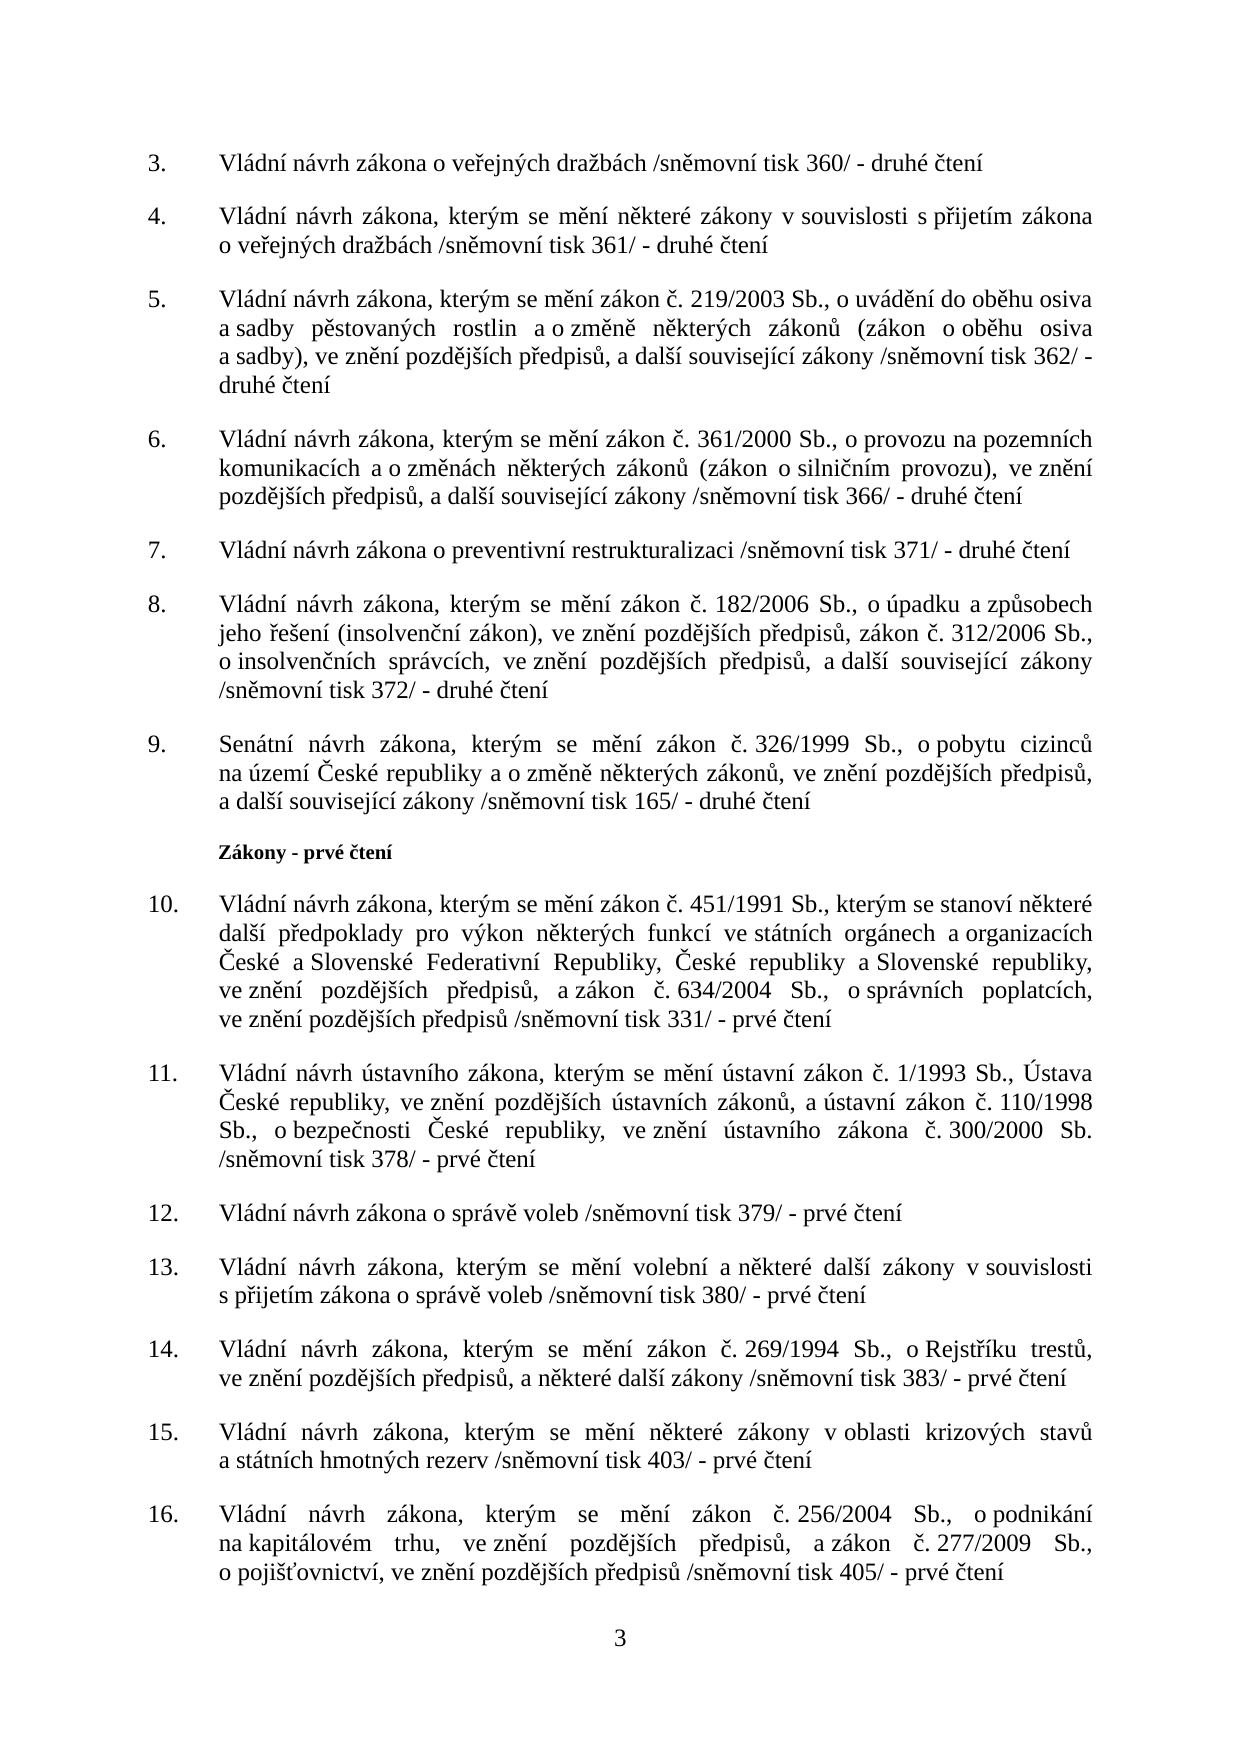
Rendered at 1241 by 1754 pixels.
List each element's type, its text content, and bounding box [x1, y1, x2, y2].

text 14. Vládní návrh zákona, kterým se mění zákon č. 269/1994 Sb., o Rejstříku trestů, ve znění pozdějších předpisů, a některé další zákony /sněmovní tisk 383/ - prvé čtení [148, 1334, 1093, 1392]
text 9. Senátní návrh zákona, kterým se mění zákon č. 326/1999 Sb., o pobytu cizinců na území České republiky a o změně některých zákonů, ve znění pozdějších předpisů, a další související zákony /sněmovní tisk 165/ - druhé čtení [148, 729, 1093, 815]
text 13. Vládní návrh zákona, kterým se mění volební a některé další zákony v souvislosti s přijetím zákona o správě voleb /sněmovní tisk 380/ - prvé čtení [148, 1252, 1093, 1309]
text 5. Vládní návrh zákona, kterým se mění zákon č. 219/2003 Sb., o uvádění do oběhu osiva a sadby pěstovaných rostlin a o změně některých zákonů (zákon o oběhu osiva a sadby), ve znění pozdějších předpisů, a další související zákony /sněmovní tisk 362/ - druhé čtení [148, 284, 1093, 399]
text 15. Vládní návrh zákona, kterým se mění některé zákony v oblasti krizových stavů a státních hmotných rezerv /sněmovní tisk 403/ - prvé čtení [148, 1417, 1093, 1474]
text 16. Vládní návrh zákona, kterým se mění zákon č. 256/2004 Sb., o podnikání na kapitálovém trhu, ve znění pozdějších předpisů, a zákon č. 277/2009 Sb., o pojišťovnictví, ve znění pozdějších předpisů /sněmovní tisk 405/ - prvé čtení [148, 1499, 1093, 1585]
text 3. Vládní návrh zákona o veřejných dražbách /sněmovní tisk 360/ - druhé čtení [148, 148, 1093, 176]
text 11. Vládní návrh ústavního zákona, kterým se mění ústavní zákon č. 1/1993 Sb., Ústava České republiky, ve znění pozdějších ústavních zákonů, a ústavní zákon č. 110/1998 Sb., o bezpečnosti České republiky, ve znění ústavního zákona č. 300/2000 Sb. /sněmovní tisk 378/ - prvé čtení [148, 1058, 1093, 1173]
text 8. Vládní návrh zákona, kterým se mění zákon č. 182/2006 Sb., o úpadku a způsobech jeho řešení (insolvenční zákon), ve znění pozdějších předpisů, zákon č. 312/2006 Sb., o insolvenčních správcích, ve znění pozdějších předpisů, a další související zákony /sněmovní tisk 372/ - druhé čtení [148, 589, 1093, 704]
text 6. Vládní návrh zákona, kterým se mění zákon č. 361/2000 Sb., o provozu na pozemních komunikacích a o změnách některých zákonů (zákon o silničním provozu), ve znění pozdějších předpisů, a další související zákony /sněmovní tisk 366/ - druhé čtení [148, 424, 1093, 510]
text 7. Vládní návrh zákona o preventivní restrukturalizaci /sněmovní tisk 371/ - druhé čtení [148, 535, 1093, 564]
text Zákony - prvé čtení [218, 840, 1093, 864]
text 12. Vládní návrh zákona o správě voleb /sněmovní tisk 379/ - prvé čtení [148, 1198, 1093, 1227]
text 4. Vládní návrh zákona, kterým se mění některé zákony v souvislosti s přijetím zákona o veřejných dražbách /sněmovní tisk 361/ - druhé čtení [148, 201, 1093, 259]
text 10. Vládní návrh zákona, kterým se mění zákon č. 451/1991 Sb., kterým se stanoví některé další předpoklady pro výkon některých funkcí ve státních orgánech a organizacích České a Slovenské Federativní Republiky, České republiky a Slovenské republiky, ve znění pozdějších předpisů, a zákon č. 634/2004 Sb., o správních poplatcích, ve znění pozdějších předpisů /sněmovní tisk 331/ - prvé čtení [148, 889, 1093, 1033]
